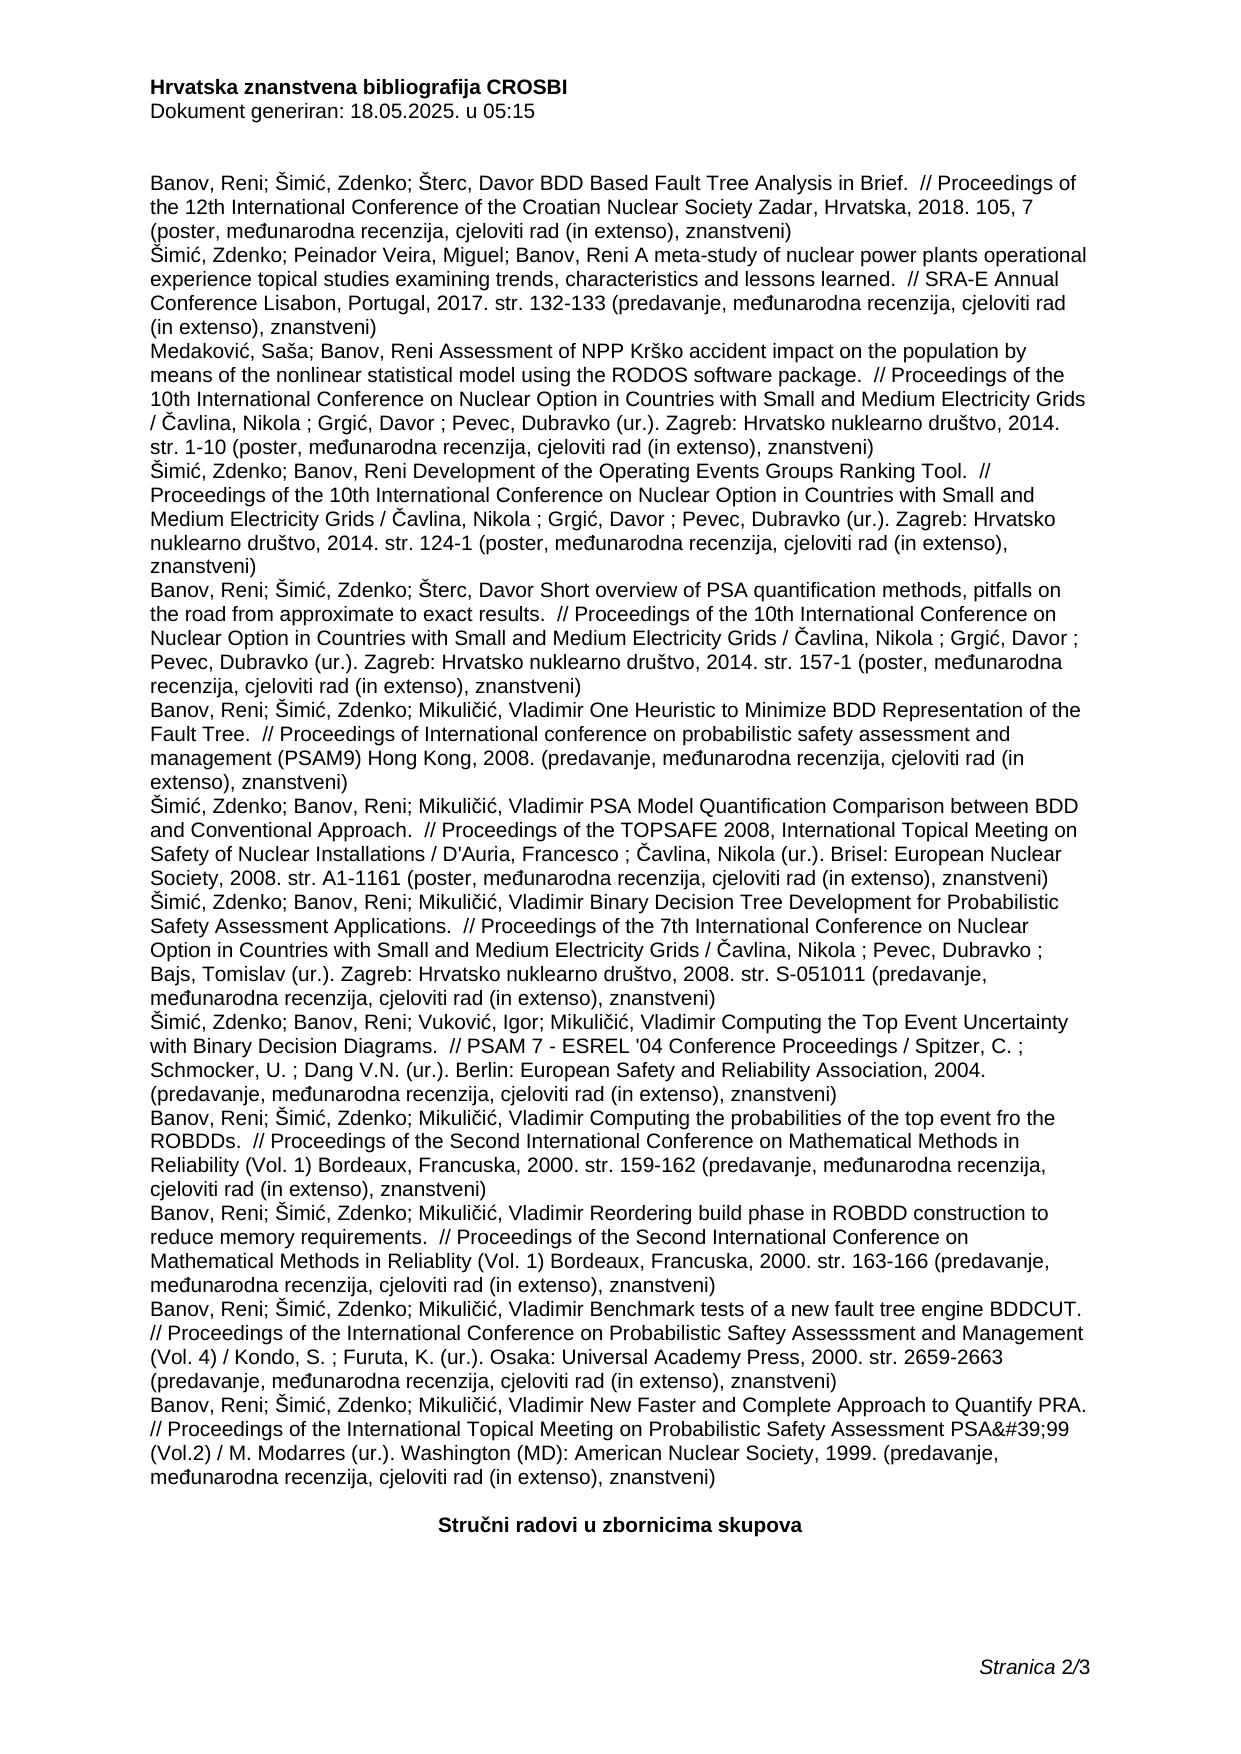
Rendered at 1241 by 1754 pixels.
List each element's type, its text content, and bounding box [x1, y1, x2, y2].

text Medaković, Saša; Banov, Reni [150, 339, 1090, 458]
text Šimić, Zdenko; Banov, Reni [150, 458, 1090, 578]
text Banov, Reni; Šimić, Zdenko; Mikuličić, Vladimir [150, 1105, 1090, 1201]
text Šimić, Zdenko; Peinador Veira, Miguel; Banov, Reni [150, 243, 1090, 339]
text Banov, Reni; Šimić, Zdenko; Šterc, Davor [150, 578, 1090, 698]
text Šimić, Zdenko; Banov, Reni; Mikuličić, Vladimir [150, 794, 1090, 890]
text Šimić, Zdenko; Banov, Reni; Vuković, Igor; Mikuličić, Vladimir [150, 1009, 1090, 1105]
text Banov, Reni; Šimić, Zdenko; Mikuličić, Vladimir [150, 1393, 1090, 1489]
text Banov, Reni; Šimić, Zdenko; Mikuličić, Vladimir [150, 698, 1090, 794]
text Šimić, Zdenko; Banov, Reni; Mikuličić, Vladimir [150, 890, 1090, 1009]
text Banov, Reni; Šimić, Zdenko; Mikuličić, Vladimir [150, 1201, 1090, 1297]
subtitle Stručni radovi u zbornicima skupova [150, 1513, 1090, 1537]
text Banov, Reni; Šimić, Zdenko; Mikuličić, Vladimir [150, 1297, 1090, 1393]
text Banov, Reni; Šimić, Zdenko; Šterc, Davor [150, 171, 1090, 243]
